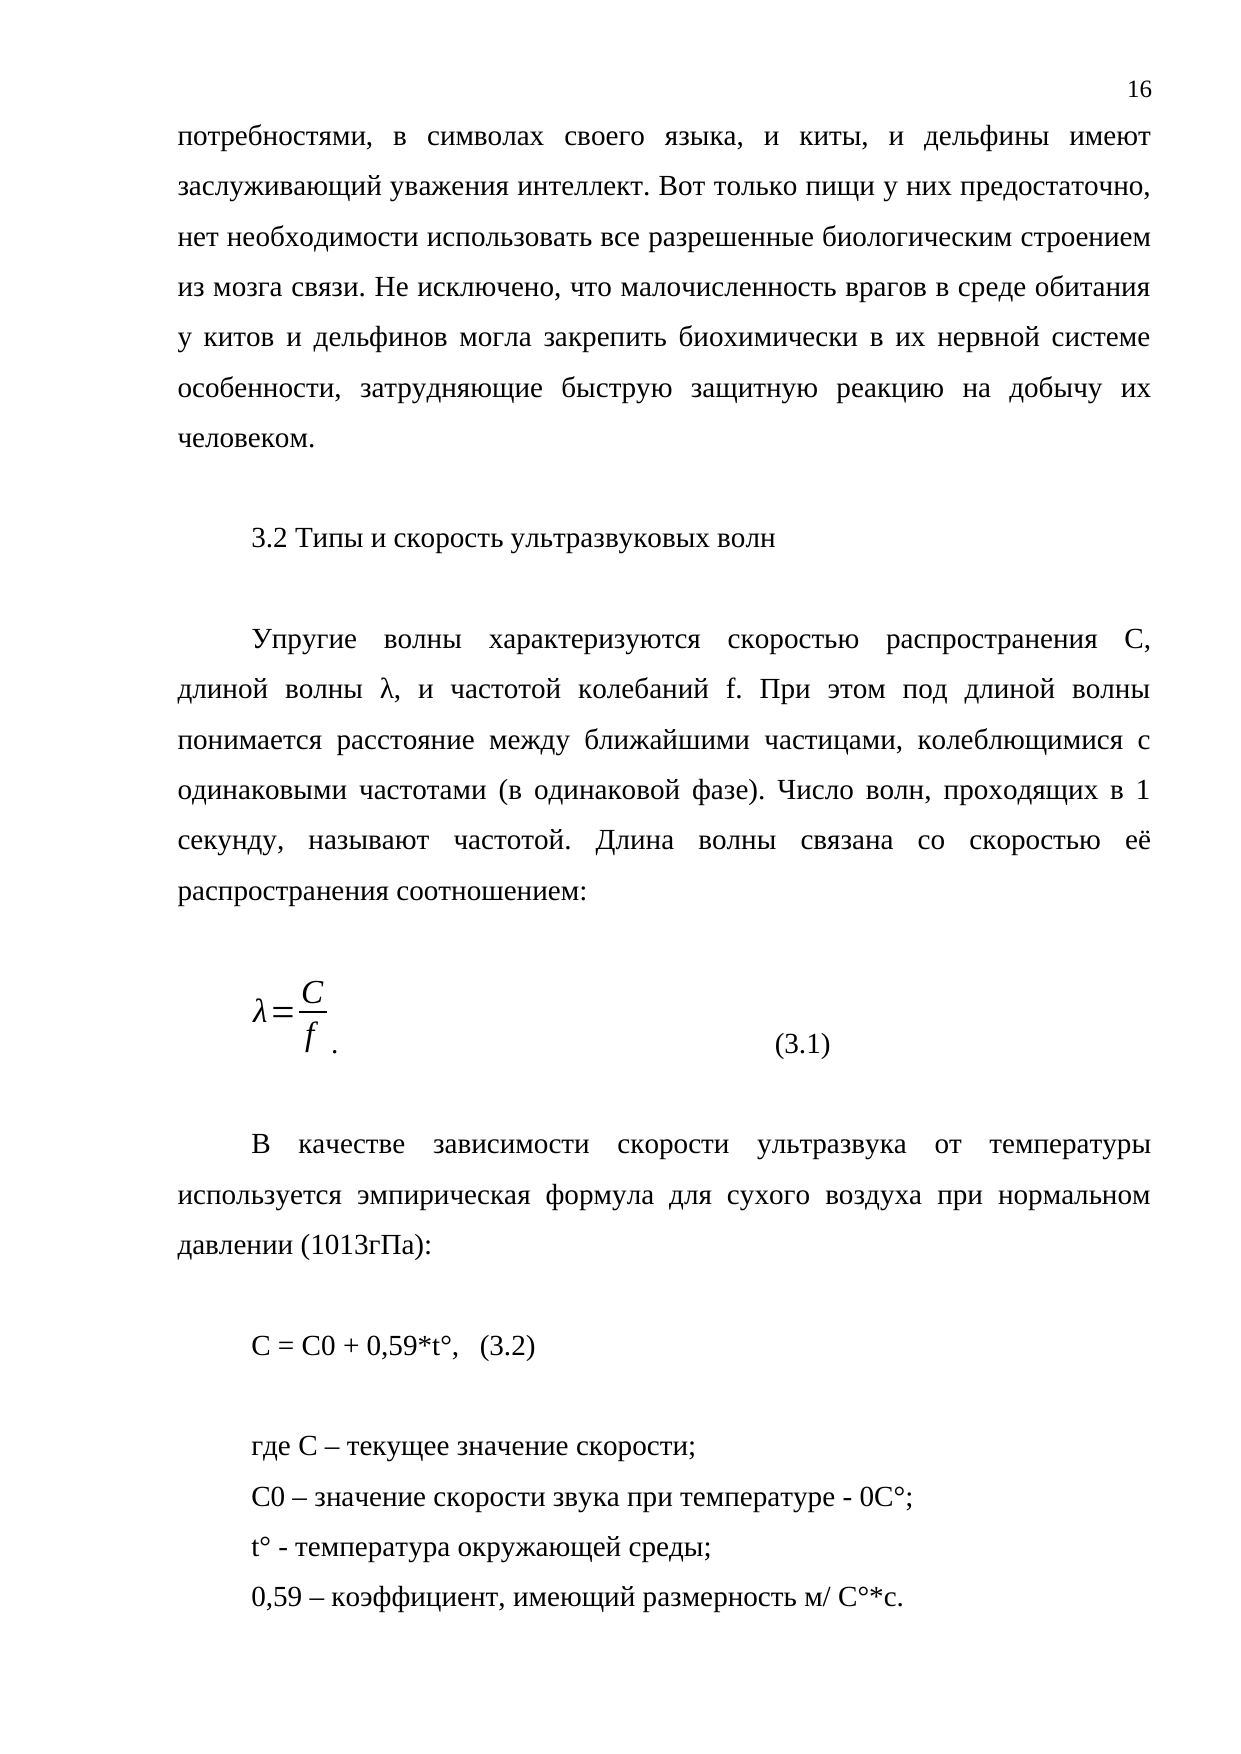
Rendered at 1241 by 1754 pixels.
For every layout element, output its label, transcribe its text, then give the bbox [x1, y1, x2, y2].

text t° - температура окружающей среды; [177, 1529, 1152, 1562]
text Упругие волны характеризуются скоростью распространения С, длиной волны λ, и частотой колебаний f. При этом под длиной волны понимается расстояние между ближайшими частицами, колеблющимися с одинаковыми частотами (в одинаковой фазе). Число волн, проходящих в 1 секунду, называют частотой. Длина волны связана со скоростью её распространения соотношением: [177, 621, 1152, 906]
text С0 – значение скорости звука при температуре - 0С°; [177, 1479, 1152, 1512]
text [177, 118, 1152, 453]
text 3.2 Типы и скорость ультразвуковых волн [177, 521, 1152, 554]
text В качестве зависимости скорости ультразвука от температуры используется эмпирическая формула для сухого воздуха при нормальном давлении (1013гПа): [177, 1126, 1152, 1261]
text С = С0 + 0,59*t°, (3.2) [177, 1328, 1152, 1361]
text . (3.1) [177, 973, 1152, 1059]
text где С – текущее значение скорости; [177, 1428, 1152, 1462]
text 0,59 – коэффициент, имеющий размерность м/ С°*с. [177, 1579, 1152, 1613]
